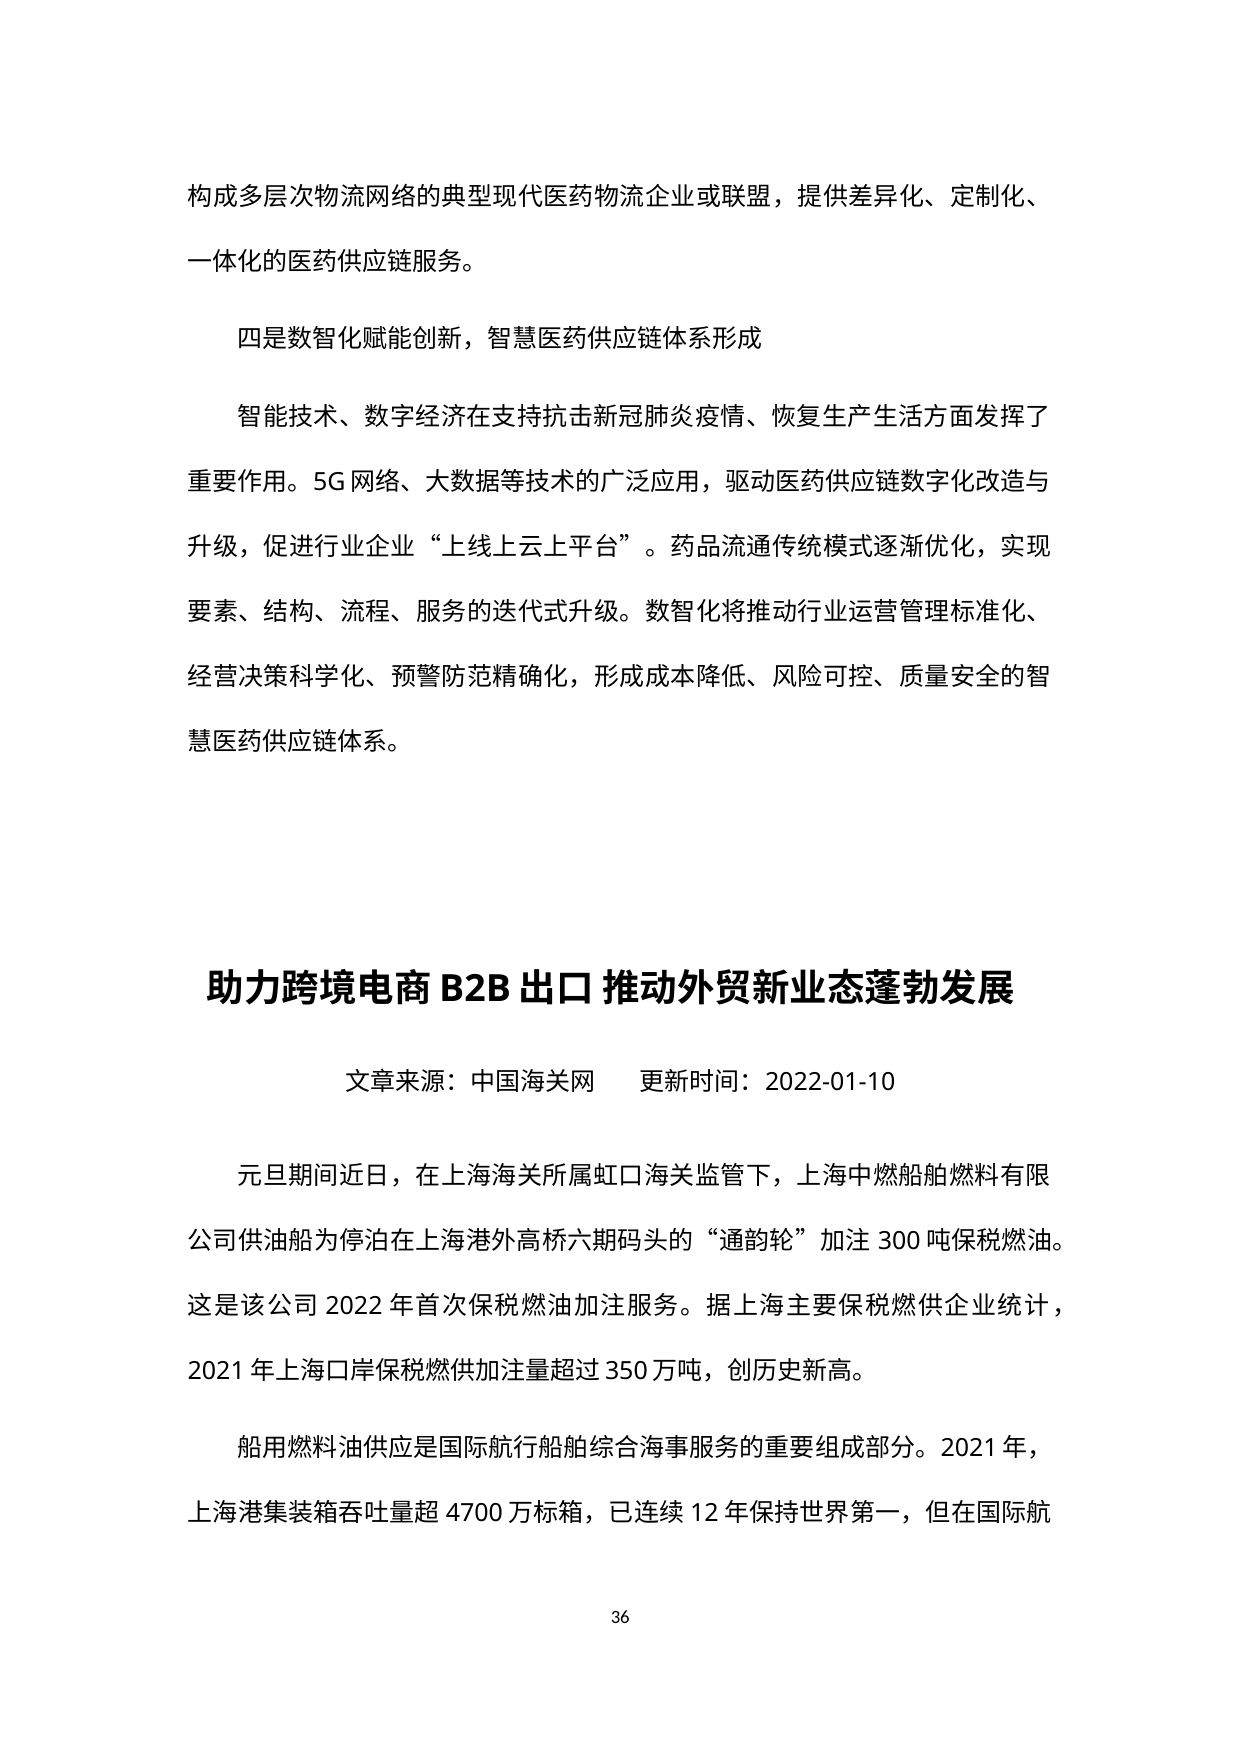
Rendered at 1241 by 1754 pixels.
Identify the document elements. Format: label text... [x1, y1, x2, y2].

text 智能技术、数字经济在支持抗击新冠肺炎疫情、恢复生产生活方面发挥了重要作用。5G网络、大数据等技术的广泛应用，驱动医药供应链数字化改造与升级，促进行业企业“上线上云上平台”。药品流通传统模式逐渐优化，实现要素、结构、流程、服务的迭代式升级。数智化将推动行业运营管理标准化、经营决策科学化、预警防范精确化，形成成本降低、风险可控、质量安全的智慧医药供应链体系。 [187, 382, 1053, 772]
text 助力跨境电商B2B出口 推动外贸新业态蓬勃发展 [187, 952, 1053, 1017]
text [187, 1413, 1053, 1543]
text 元旦期间近日，在上海海关所属虹口海关监管下，上海中燃船舶燃料有限公司供油船为停泊在上海港外高桥六期码头的“通韵轮”加注300吨保税燃油。这是该公司2022年首次保税燃油加注服务。据上海主要保税燃供企业统计，2021年上海口岸保税燃供加注量超过350万吨，创历史新高。 [187, 1141, 1053, 1401]
subtitle 文章来源：中国海关网 更新时间：2022-01-10 [187, 1047, 1053, 1112]
text 四是数智化赋能创新，智慧医药供应链体系形成 [187, 304, 1053, 369]
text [187, 162, 1053, 292]
